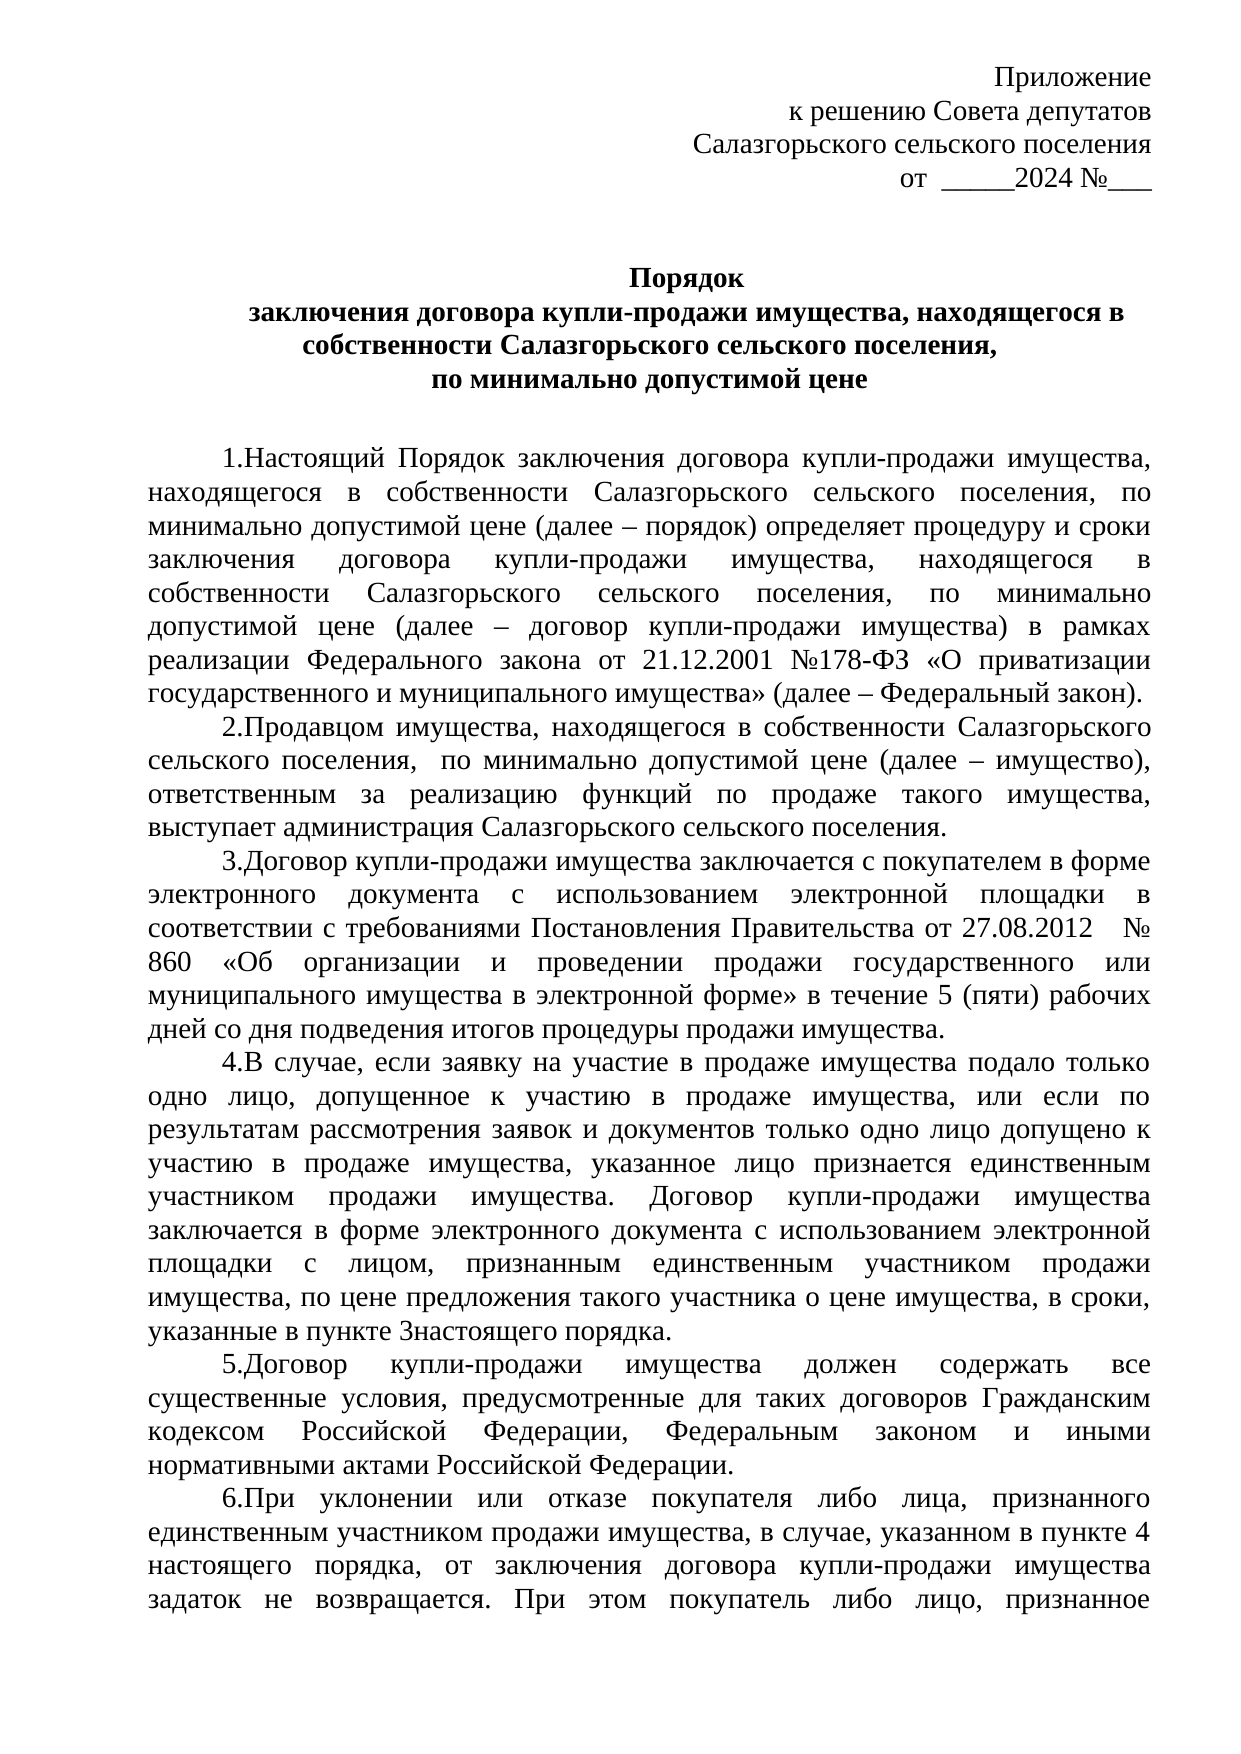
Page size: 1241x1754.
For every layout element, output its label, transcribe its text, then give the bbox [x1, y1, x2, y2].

title от _____2024 №___ [177, 160, 1152, 193]
text 4.В случае, если заявку на участие в продаже имущества подало только одно лицо, допущенное к участию в продаже имущества, или если по результатам рассмотрения заявок и документов только одно лицо допущено к участию в продаже имущества, указанное лицо признается единственным участником продажи имущества. Договор купли-продажи имущества заключается в форме электронного документа с использованием электронной площадки с лицом, признанным единственным участником продажи имущества, по цене предложения такого участника о цене имущества, в сроки, указанные в пункте 3настоящего порядка. [148, 1044, 1152, 1346]
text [148, 1480, 1152, 1614]
text 5.Договор купли-продажи имущества должен содержать все существенные условия, предусмотренные для таких договоров Гражданским кодексом Российской Федерации, Федеральным законом и иными нормативными актами Российской Федерации. [148, 1346, 1152, 1480]
text 1.Настоящий Порядок заключения договора купли-продажи имущества, находящегося в собственности Салазгорьского сельского поселения, по минимально допустимой цене (далее – порядок) определяет процедуру и сроки заключения договора купли-продажи имущества, находящегося в собственности Салазгорьского сельского поселения, по минимально допустимой цене (далее – договор купли-продажи имущества) в рамках реализации Федерального закона от 21.12.2001 №178-ФЗ «О приватизации государственного и муниципального имущества» (далее – Федеральный закон). [148, 441, 1152, 709]
title Приложение [192, 59, 1152, 93]
text заключения договора купли-продажи имущества, находящегося в собственности Салазгорьского сельского поселения, по минимально допустимой цене [148, 294, 1152, 394]
title к решению Совета депутатов [177, 93, 1152, 126]
text 3.Договор купли-продажи имущества заключается с покупателем в форме электронного документа с использованием электронной площадки в соответствии с требованиями Постановления Правительства от 27.08.2012 № 860 «Об организации и проведении продажи государственного или муниципального имущества в электронной форме» в течение 5 (пяти) рабочих дней со дня подведения итогов процедуры продажи имущества. [148, 843, 1152, 1044]
title Салазгорьского сельского поселения [177, 126, 1152, 160]
text 2.Продавцом имущества, находящегося в собственности Салазгорьского сельского поселения, по минимально допустимой цене (далее – имущество), ответственным за реализацию функций по продаже такого имущества, выступает администрация Салазгорьского сельского поселения. [148, 709, 1152, 843]
text Порядок [148, 260, 1152, 294]
